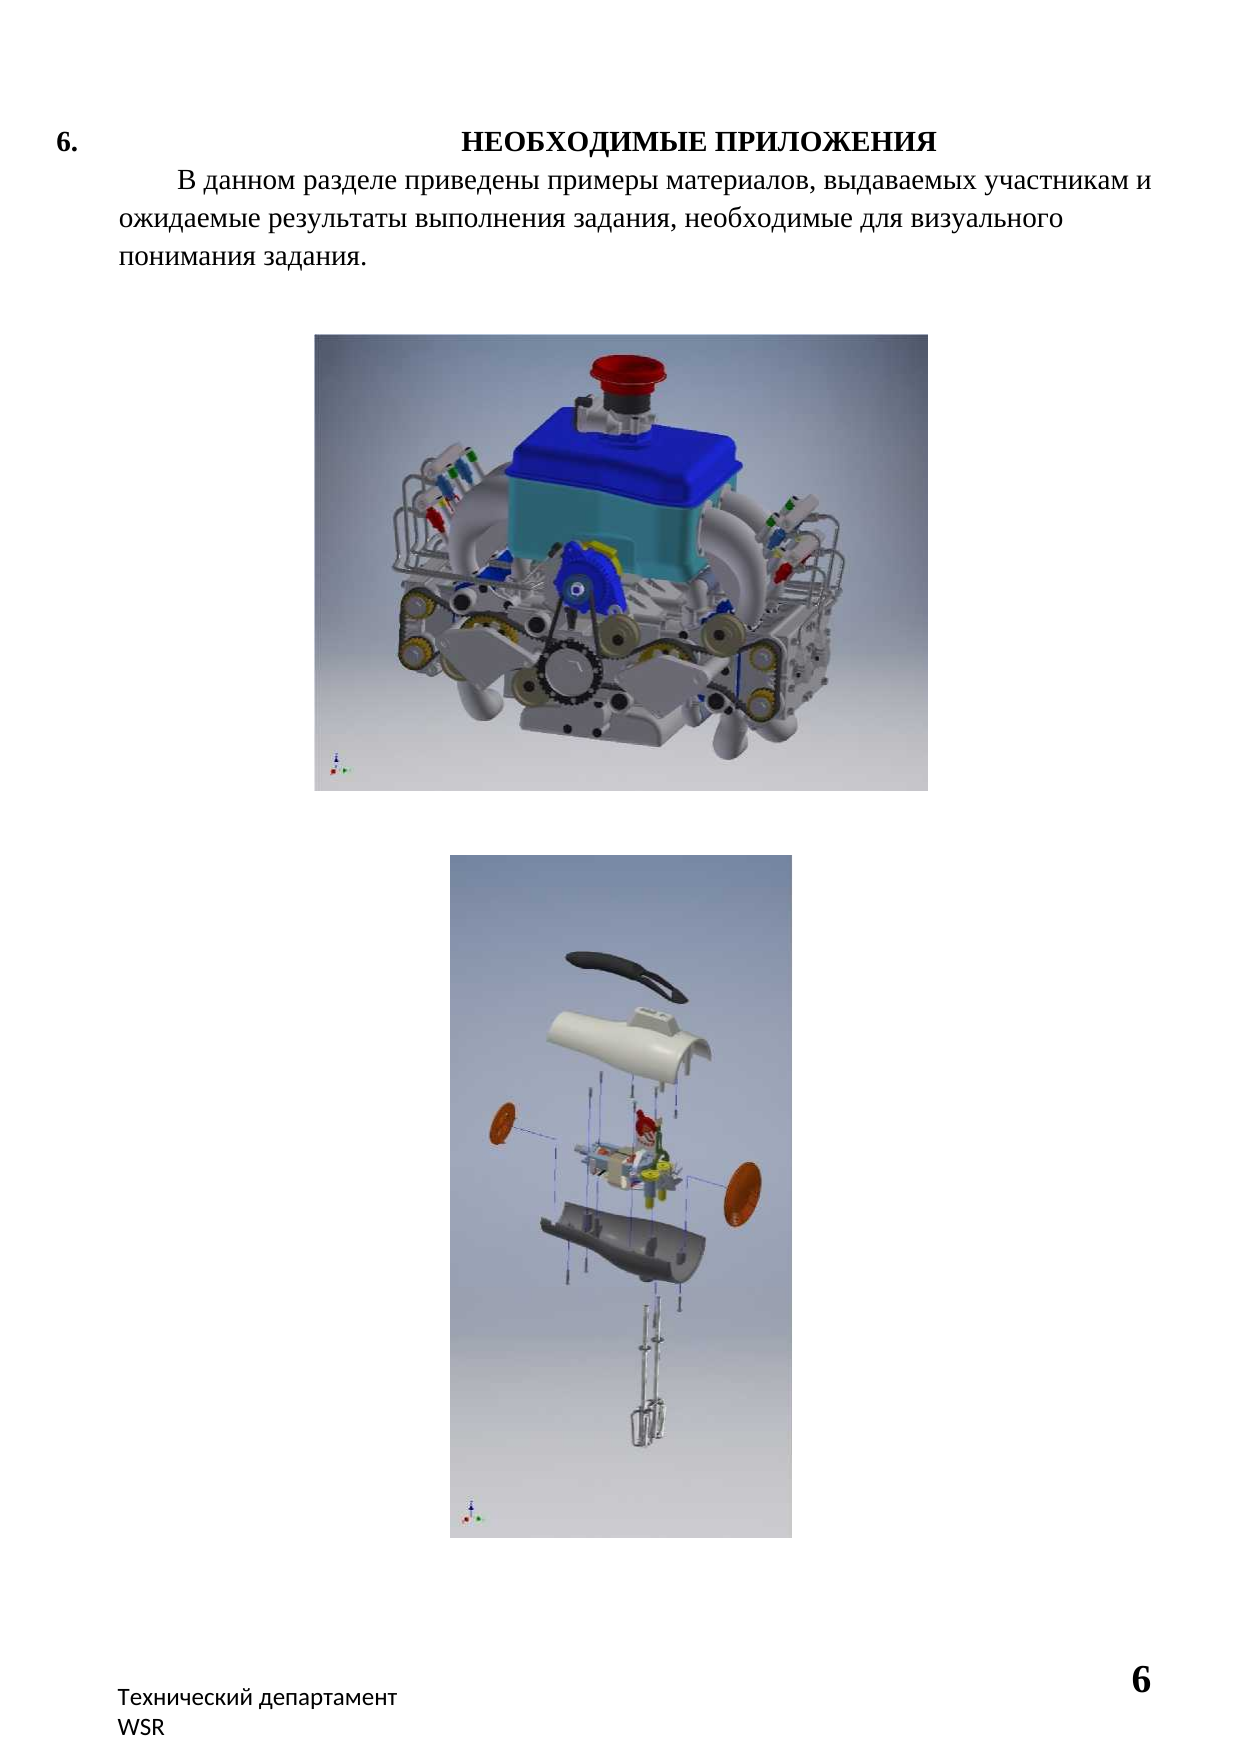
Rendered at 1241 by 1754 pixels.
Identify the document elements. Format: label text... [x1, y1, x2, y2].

picture [450, 855, 793, 1538]
picture [314, 334, 928, 791]
list НЕОБХОДИМЫЕ ПРИЛОЖЕНИЯ [56, 121, 1186, 159]
text В данном разделе приведены примеры материалов, выдаваемых участникам и ожидаемые результаты выполнения задания, необходимые для визуального понимания задания. [118, 159, 1186, 273]
